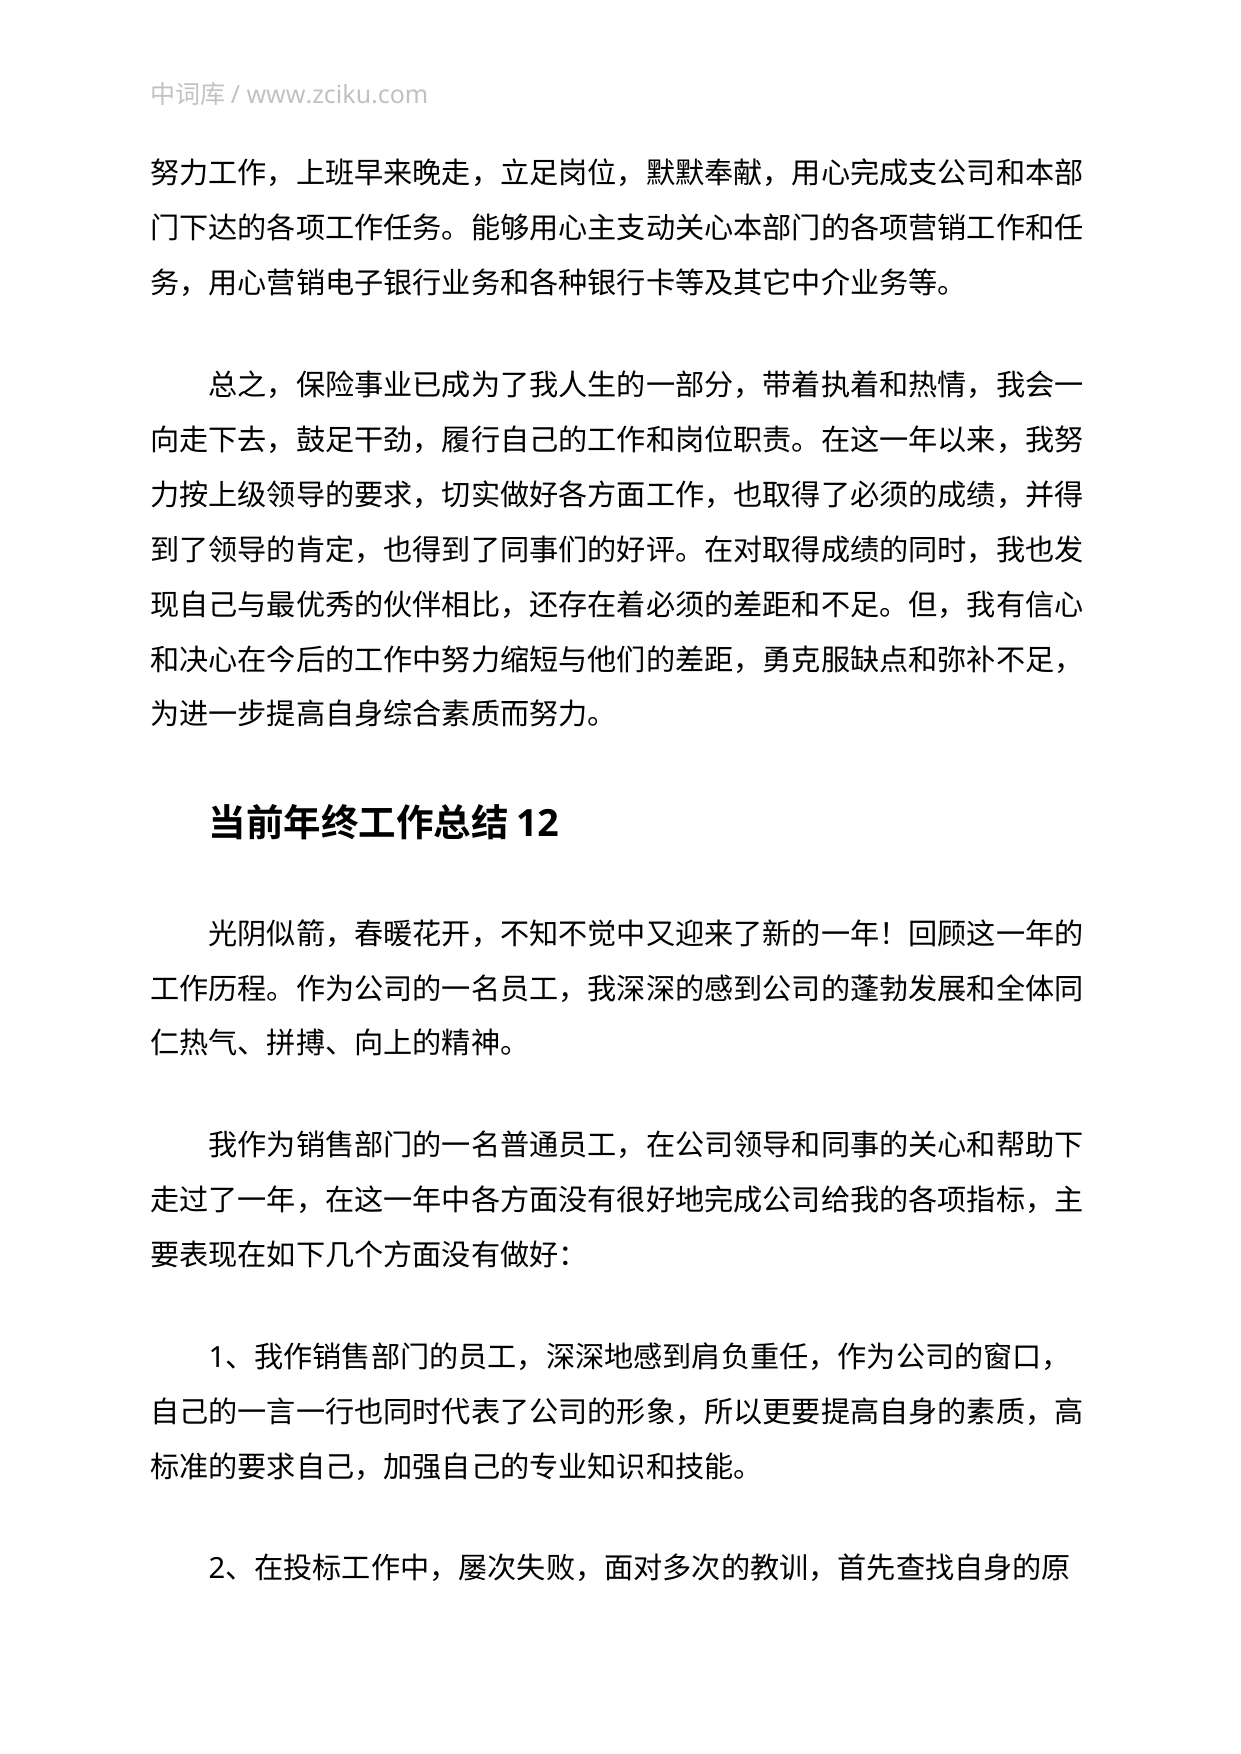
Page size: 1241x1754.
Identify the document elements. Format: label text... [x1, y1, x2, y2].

text 当前年终工作总结12 [150, 793, 1090, 847]
text 1、我作销售部门的员工，深深地感到肩负重任，作为公司的窗口，自己的一言一行也同时代表了公司的形象，所以更要提高自身的素质，高标准的要求自己，加强自己的专业知识和技能。 [150, 1333, 1090, 1486]
text 光阴似箭，春暖花开，不知不觉中又迎来了新的一年！回顾这一年的工作历程。作为公司的一名员工，我深深的感到公司的蓬勃发展和全体同仁热气、拼搏、向上的精神。 [150, 910, 1090, 1062]
text 我作为销售部门的一名普通员工，在公司领导和同事的关心和帮助下走过了一年，在这一年中各方面没有很好地完成公司给我的各项指标，主要表现在如下几个方面没有做好： [150, 1122, 1090, 1274]
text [150, 1545, 1090, 1587]
text 总之，保险事业已成为了我人生的一部分，带着执着和热情，我会一向走下去，鼓足干劲，履行自己的工作和岗位职责。在这一年以来，我努力按上级领导的要求，切实做好各方面工作，也取得了必须的成绩，并得到了领导的肯定，也得到了同事们的好评。在对取得成绩的同时，我也发现自己与最优秀的伙伴相比，还存在着必须的差距和不足。但，我有信心和决心在今后的工作中努力缩短与他们的差距，勇克服缺点和弥补不足，为进一步提高自身综合素质而努力。 [150, 362, 1090, 733]
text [150, 150, 1090, 302]
